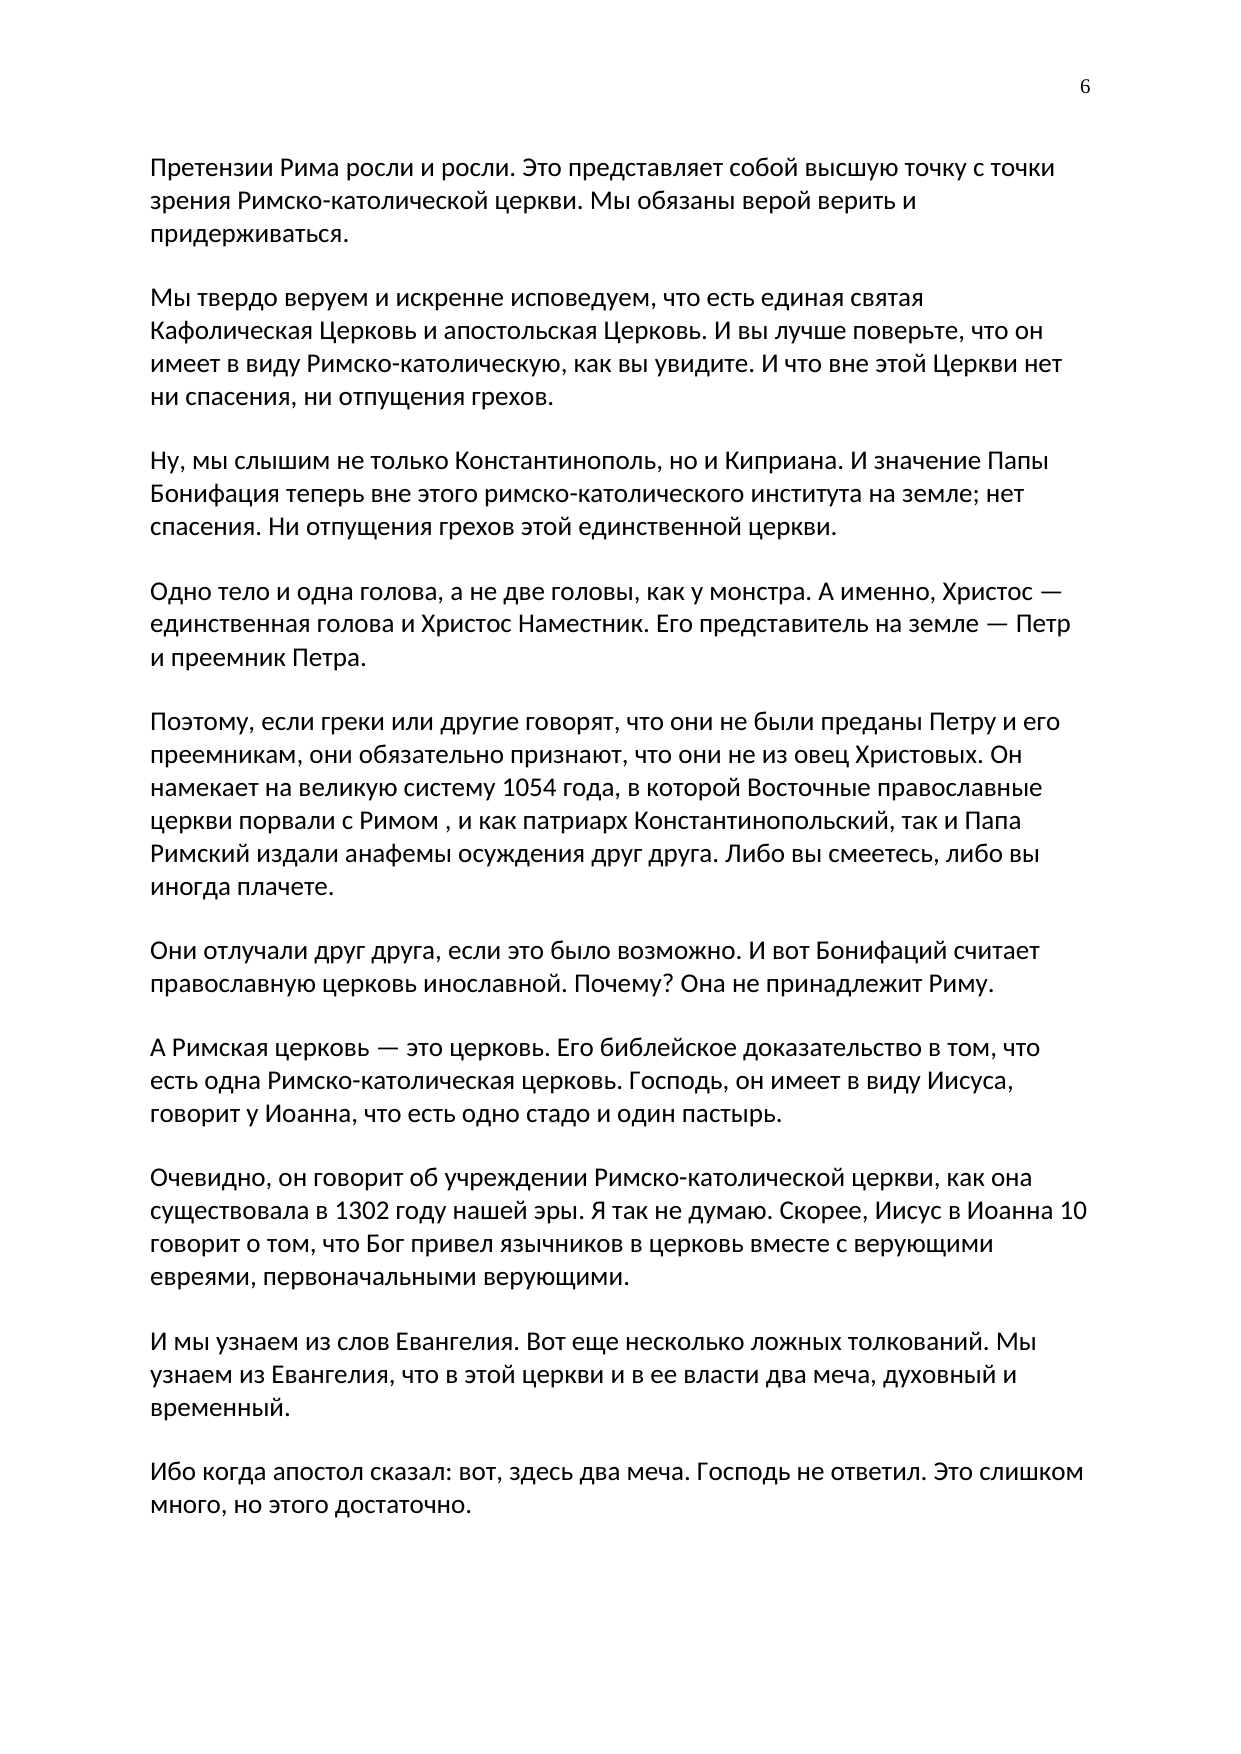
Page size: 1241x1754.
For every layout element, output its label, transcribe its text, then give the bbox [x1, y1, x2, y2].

text И мы узнаем из слов Евангелия. Вот еще несколько ложных толкований. Мы узнаем из Евангелия, что в этой церкви и в ее власти два меча, духовный и временный. [150, 1324, 1090, 1423]
text Мы твердо веруем и искренне исповедуем, что есть единая святая Кафолическая Церковь и апостольская Церковь. И вы лучше поверьте, что он имеет в виду Римско-католическую, как вы увидите. И что вне этой Церкви нет ни спасения, ни отпущения грехов. [150, 280, 1090, 412]
text Очевидно, он говорит об учреждении Римско-католической церкви, как она существовала в 1302 году нашей эры. Я так не думаю. Скорее, Иисус в Иоанна 10 говорит о том, что Бог привел язычников в церковь вместе с верующими евреями, первоначальными верующими. [150, 1161, 1090, 1293]
text Они отлучали друг друга, если это было возможно. И вот Бонифаций считает православную церковь инославной. Почему? Она не принадлежит Риму. [150, 933, 1090, 999]
text Ну, мы слышим не только Константинополь, но и Киприана. И значение Папы Бонифация теперь вне этого римско-католического института на земле; нет спасения. Ни отпущения грехов этой единственной церкви. [150, 443, 1090, 542]
text Ибо когда апостол сказал: вот, здесь два меча. Господь не ответил. Это слишком много, но этого достаточно. [150, 1454, 1090, 1520]
text Претензии Рима росли и росли. Это представляет собой высшую точку с точки зрения Римско-католической церкви. Мы обязаны верой верить и придерживаться. [150, 150, 1090, 249]
text Поэтому, если греки или другие говорят, что они не были преданы Петру и его преемникам, они обязательно признают, что они не из овец Христовых. Он намекает на великую систему 1054 года, в которой Восточные православные церкви порвали с Римом , и как патриарх Константинопольский, так и Папа Римский издали анафемы осуждения друг друга. Либо вы смеетесь, либо вы иногда плачете. [150, 704, 1090, 902]
text А Римская церковь — это церковь. Его библейское доказательство в том, что есть одна Римско-католическая церковь. Господь, он имеет в виду Иисуса, говорит у Иоанна, что есть одно стадо и один пастырь. [150, 1030, 1090, 1129]
text Одно тело и одна голова, а не две головы, как у монстра. А именно, Христос — единственная голова и Христос Наместник. Его представитель на земле — Петр и преемник Петра. [150, 574, 1090, 673]
